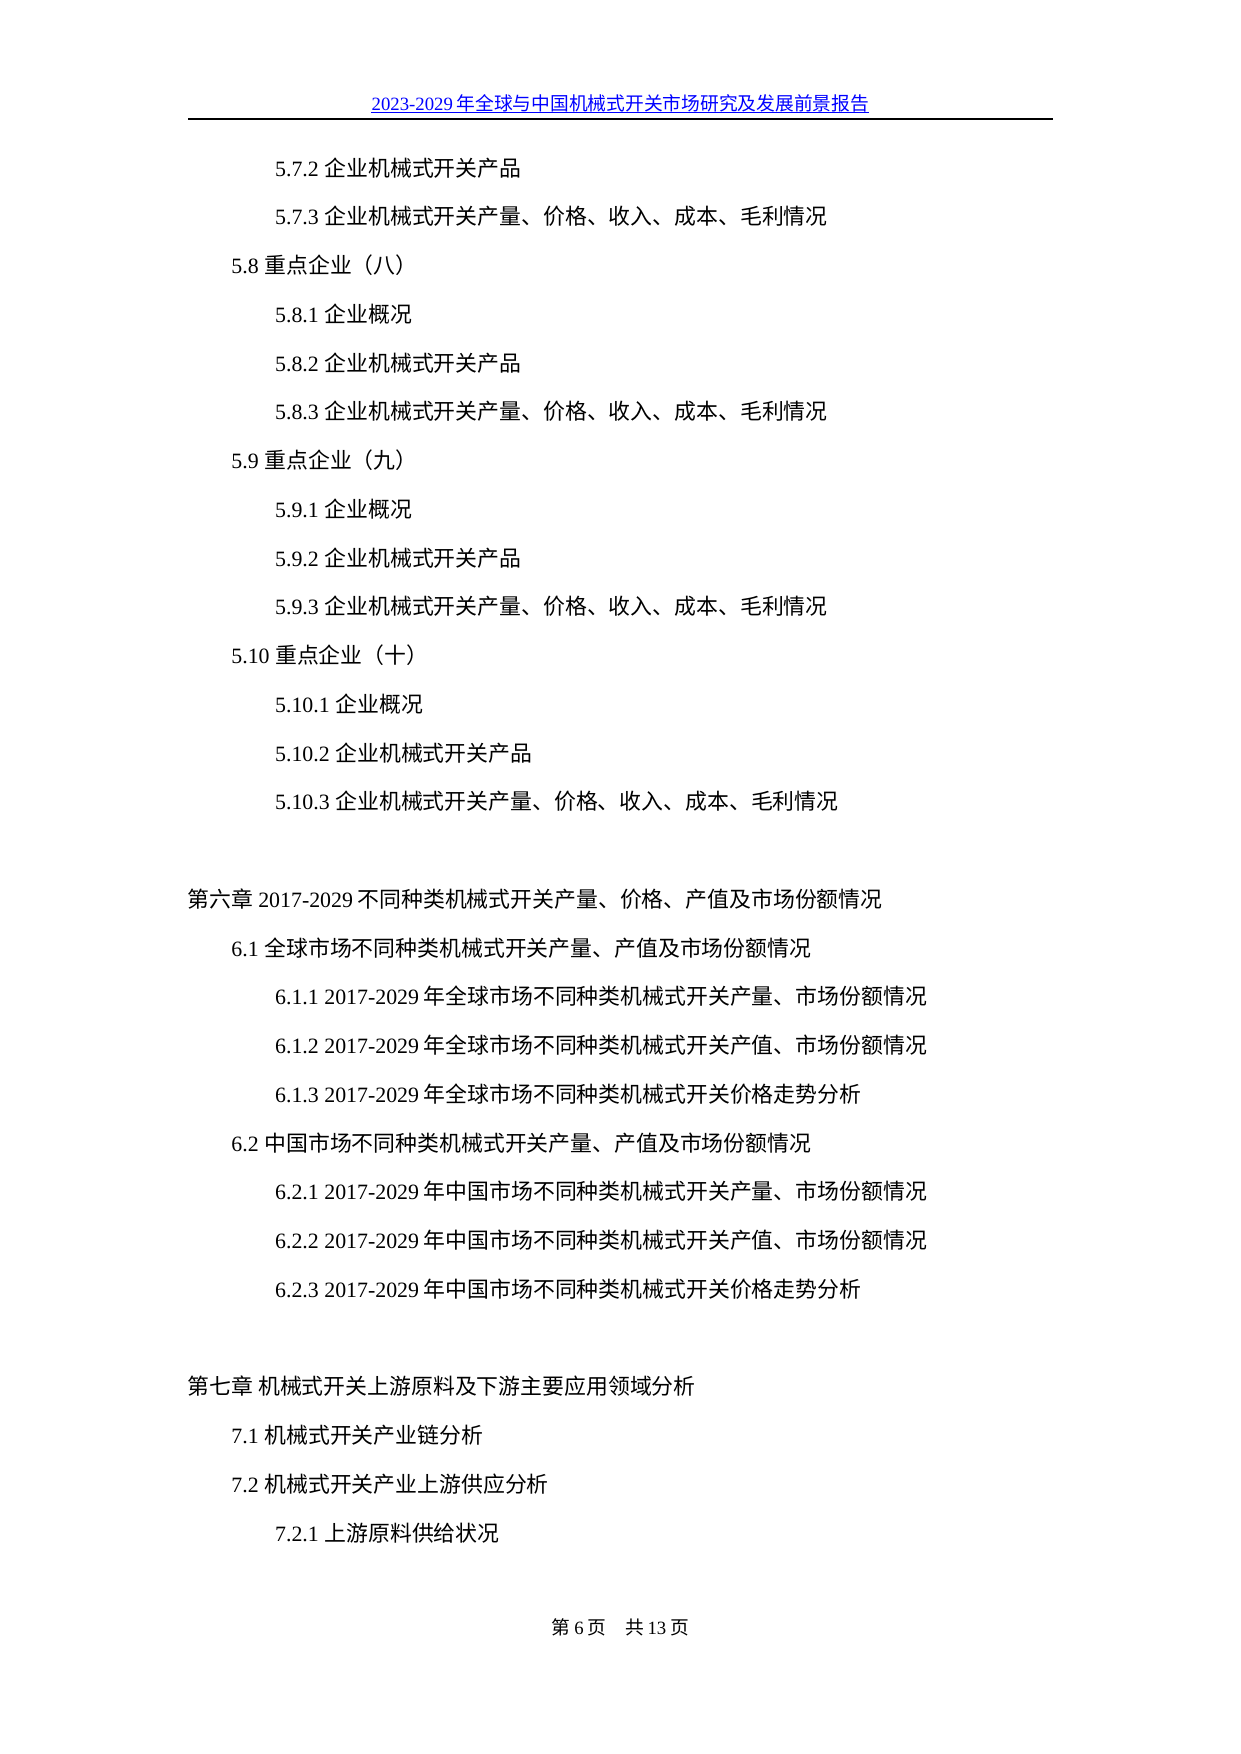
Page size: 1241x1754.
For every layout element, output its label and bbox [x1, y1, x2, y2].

text [187, 150, 1053, 1548]
